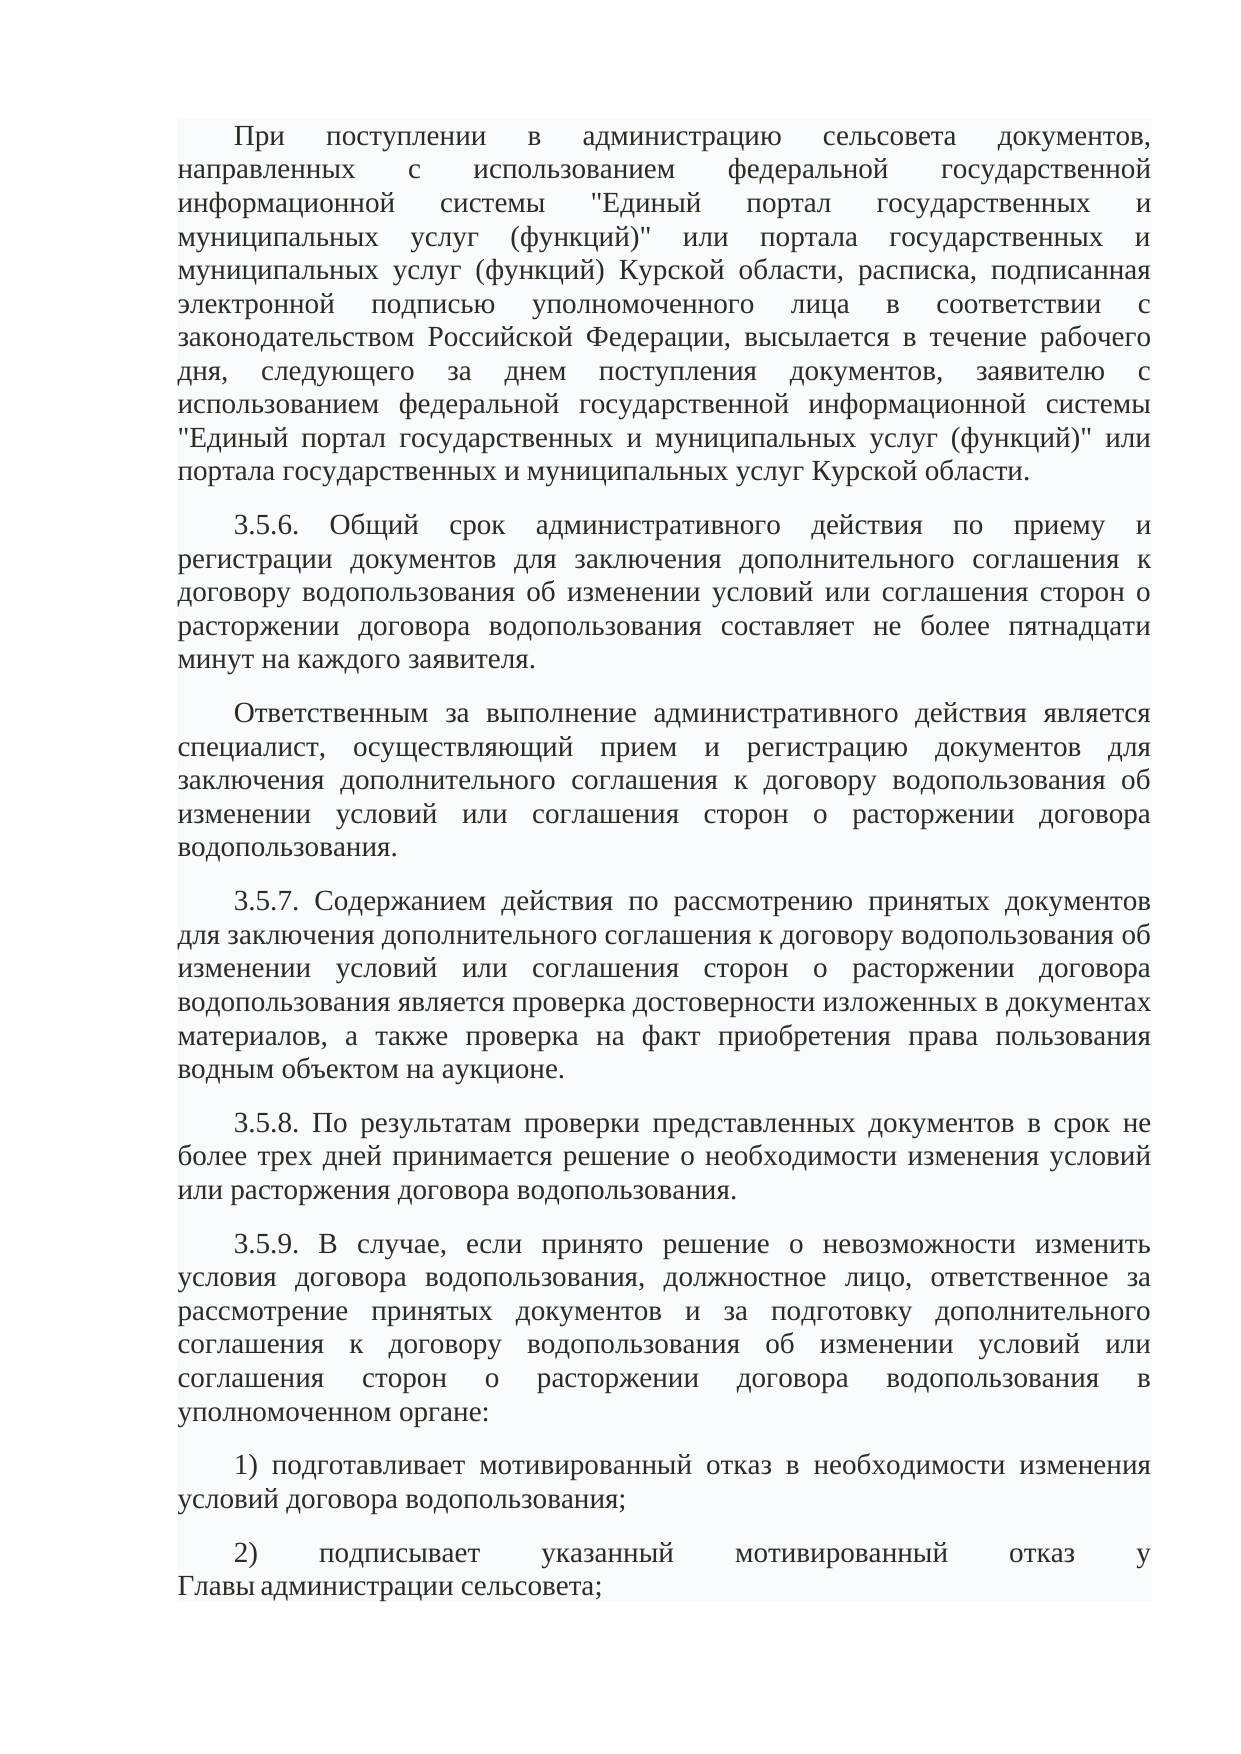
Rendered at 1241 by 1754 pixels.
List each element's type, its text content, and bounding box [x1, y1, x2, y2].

text При поступлении в администрацию сельсовета документов, направленных с использованием федеральной государственной информационной системы "Единый портал государственных и муниципальных услуг (функций)" или портала государственных и муниципальных услуг (функций) Курской области, расписка, подписанная электронной подписью уполномоченного лица в соответствии с законодательством Российской Федерации, высылается в течение рабочего дня, следующего за днем поступления документов, заявителю с использованием федеральной государственной информационной системы "Единый портал государственных и муниципальных услуг (функций)" или портала государственных и муниципальных услуг Курской области. [177, 118, 1152, 487]
text 1) подготавливает мотивированный отказ в необходимости изменения условий договора водопользования; [177, 1447, 1152, 1514]
text 3.5.6. Общий срок административного действия по приему и регистрации документов для заключения дополнительного соглашения к договору водопользования об изменении условий или соглашения сторон о расторжении договора водопользования составляет не более пятнадцати минут на каждого заявителя. [177, 507, 1152, 675]
text 3.5.8. По результатам проверки представленных документов в срок не более трех дней принимается решение о необходимости изменения условий или расторжения договора водопользования. [177, 1105, 1152, 1206]
text 2) подписывает указанный мотивированный отказ у Главы администрации сельсовета; [177, 1535, 1152, 1602]
text Ответственным за выполнение административного действия является специалист, осуществляющий прием и регистрацию документов для заключения дополнительного соглашения к договору водопользования об изменении условий или соглашения сторон о расторжении договора водопользования. [177, 695, 1152, 863]
text 3.5.7. Содержанием действия по рассмотрению принятых документов для заключения дополнительного соглашения к договору водопользования об изменении условий или соглашения сторон о расторжении договора водопользования является проверка достоверности изложенных в документах материалов, а также проверка на факт приобретения права пользования водным объектом на аукционе. [177, 883, 1152, 1085]
text 3.5.9. В случае, если принято решение о невозможности изменить условия договора водопользования, должностное лицо, ответственное за рассмотрение принятых документов и за подготовку дополнительного соглашения к договору водопользования об изменении условий или соглашения сторон о расторжении договора водопользования в уполномоченном органе: [177, 1226, 1152, 1427]
